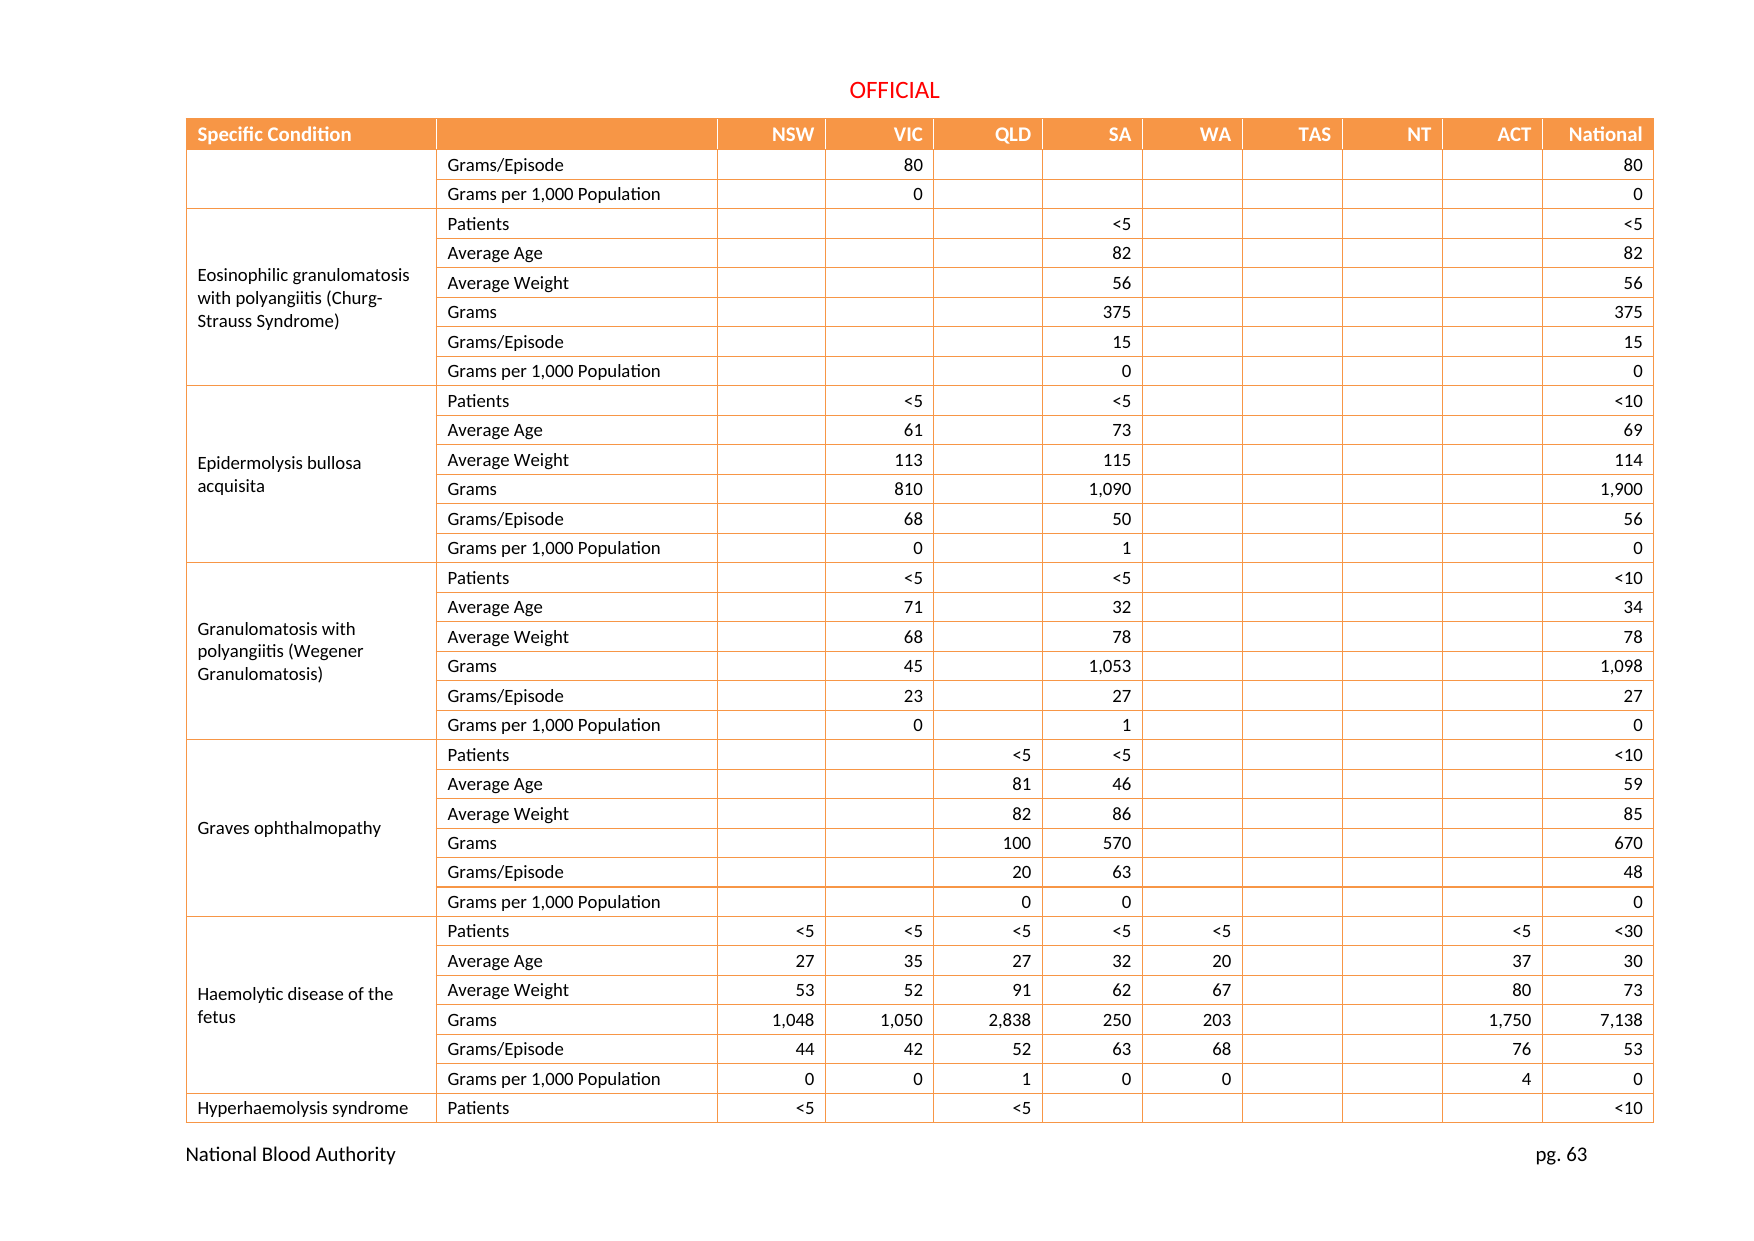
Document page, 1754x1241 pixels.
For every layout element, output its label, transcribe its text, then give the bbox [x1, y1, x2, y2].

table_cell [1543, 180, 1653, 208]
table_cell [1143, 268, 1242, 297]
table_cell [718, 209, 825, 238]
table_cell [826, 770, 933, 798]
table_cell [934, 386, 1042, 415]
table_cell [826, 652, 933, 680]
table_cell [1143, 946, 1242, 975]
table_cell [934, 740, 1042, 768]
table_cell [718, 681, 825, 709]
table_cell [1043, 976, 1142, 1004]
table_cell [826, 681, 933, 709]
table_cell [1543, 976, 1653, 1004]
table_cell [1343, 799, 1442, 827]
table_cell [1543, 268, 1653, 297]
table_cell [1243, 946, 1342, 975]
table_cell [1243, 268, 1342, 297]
table_header NT [1343, 119, 1442, 149]
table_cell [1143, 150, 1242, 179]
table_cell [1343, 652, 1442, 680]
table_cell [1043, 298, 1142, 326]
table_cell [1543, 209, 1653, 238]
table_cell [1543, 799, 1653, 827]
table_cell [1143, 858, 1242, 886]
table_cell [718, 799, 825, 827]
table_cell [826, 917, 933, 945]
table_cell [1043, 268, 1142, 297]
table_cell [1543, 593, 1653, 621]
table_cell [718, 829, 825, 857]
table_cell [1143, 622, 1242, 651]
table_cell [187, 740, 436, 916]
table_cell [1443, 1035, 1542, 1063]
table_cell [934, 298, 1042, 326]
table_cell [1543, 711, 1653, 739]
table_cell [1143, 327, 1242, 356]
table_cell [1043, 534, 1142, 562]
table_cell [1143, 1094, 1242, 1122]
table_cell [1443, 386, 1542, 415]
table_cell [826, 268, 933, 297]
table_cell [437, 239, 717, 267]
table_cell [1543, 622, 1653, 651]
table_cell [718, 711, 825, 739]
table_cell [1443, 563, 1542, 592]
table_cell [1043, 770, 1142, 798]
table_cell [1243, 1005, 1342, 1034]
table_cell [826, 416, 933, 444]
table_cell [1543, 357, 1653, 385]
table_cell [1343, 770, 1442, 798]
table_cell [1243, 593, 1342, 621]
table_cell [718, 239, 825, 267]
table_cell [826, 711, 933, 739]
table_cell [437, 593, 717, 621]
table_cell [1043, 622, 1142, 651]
table_header [437, 119, 717, 149]
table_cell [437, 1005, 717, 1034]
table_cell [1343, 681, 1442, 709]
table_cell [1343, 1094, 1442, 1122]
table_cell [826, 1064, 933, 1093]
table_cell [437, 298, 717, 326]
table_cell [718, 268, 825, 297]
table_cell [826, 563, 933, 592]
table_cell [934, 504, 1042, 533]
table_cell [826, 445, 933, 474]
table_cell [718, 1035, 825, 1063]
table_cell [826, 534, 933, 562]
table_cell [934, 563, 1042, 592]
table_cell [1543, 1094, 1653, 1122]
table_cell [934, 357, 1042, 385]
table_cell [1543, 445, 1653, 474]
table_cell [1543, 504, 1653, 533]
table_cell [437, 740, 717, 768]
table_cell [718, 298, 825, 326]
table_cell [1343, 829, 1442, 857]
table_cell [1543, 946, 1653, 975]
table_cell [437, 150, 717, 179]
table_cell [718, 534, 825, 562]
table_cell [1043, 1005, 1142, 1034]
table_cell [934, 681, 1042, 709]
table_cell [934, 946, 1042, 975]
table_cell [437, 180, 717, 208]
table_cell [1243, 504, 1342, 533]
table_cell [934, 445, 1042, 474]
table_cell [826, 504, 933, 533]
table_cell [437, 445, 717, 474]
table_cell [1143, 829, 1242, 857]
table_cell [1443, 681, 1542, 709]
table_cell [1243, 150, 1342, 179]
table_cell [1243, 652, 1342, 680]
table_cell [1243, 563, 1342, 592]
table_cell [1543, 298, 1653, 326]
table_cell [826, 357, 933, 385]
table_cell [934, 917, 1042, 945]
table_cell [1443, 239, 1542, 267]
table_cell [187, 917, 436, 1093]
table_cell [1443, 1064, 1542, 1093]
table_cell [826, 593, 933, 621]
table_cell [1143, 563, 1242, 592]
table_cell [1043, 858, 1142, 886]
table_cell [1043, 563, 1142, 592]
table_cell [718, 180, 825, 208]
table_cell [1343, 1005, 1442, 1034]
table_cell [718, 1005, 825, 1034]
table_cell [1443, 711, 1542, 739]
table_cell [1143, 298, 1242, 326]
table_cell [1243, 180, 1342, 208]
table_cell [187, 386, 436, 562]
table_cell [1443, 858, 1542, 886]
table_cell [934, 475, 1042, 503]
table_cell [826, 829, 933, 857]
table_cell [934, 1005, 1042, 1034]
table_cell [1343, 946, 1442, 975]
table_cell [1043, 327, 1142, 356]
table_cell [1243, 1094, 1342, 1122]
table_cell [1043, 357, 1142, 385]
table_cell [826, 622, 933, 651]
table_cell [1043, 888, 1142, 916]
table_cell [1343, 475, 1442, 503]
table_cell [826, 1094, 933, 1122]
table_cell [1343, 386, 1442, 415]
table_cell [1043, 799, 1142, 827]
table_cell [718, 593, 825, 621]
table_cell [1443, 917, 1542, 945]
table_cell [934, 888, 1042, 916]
table_header Specific Condition [187, 119, 436, 149]
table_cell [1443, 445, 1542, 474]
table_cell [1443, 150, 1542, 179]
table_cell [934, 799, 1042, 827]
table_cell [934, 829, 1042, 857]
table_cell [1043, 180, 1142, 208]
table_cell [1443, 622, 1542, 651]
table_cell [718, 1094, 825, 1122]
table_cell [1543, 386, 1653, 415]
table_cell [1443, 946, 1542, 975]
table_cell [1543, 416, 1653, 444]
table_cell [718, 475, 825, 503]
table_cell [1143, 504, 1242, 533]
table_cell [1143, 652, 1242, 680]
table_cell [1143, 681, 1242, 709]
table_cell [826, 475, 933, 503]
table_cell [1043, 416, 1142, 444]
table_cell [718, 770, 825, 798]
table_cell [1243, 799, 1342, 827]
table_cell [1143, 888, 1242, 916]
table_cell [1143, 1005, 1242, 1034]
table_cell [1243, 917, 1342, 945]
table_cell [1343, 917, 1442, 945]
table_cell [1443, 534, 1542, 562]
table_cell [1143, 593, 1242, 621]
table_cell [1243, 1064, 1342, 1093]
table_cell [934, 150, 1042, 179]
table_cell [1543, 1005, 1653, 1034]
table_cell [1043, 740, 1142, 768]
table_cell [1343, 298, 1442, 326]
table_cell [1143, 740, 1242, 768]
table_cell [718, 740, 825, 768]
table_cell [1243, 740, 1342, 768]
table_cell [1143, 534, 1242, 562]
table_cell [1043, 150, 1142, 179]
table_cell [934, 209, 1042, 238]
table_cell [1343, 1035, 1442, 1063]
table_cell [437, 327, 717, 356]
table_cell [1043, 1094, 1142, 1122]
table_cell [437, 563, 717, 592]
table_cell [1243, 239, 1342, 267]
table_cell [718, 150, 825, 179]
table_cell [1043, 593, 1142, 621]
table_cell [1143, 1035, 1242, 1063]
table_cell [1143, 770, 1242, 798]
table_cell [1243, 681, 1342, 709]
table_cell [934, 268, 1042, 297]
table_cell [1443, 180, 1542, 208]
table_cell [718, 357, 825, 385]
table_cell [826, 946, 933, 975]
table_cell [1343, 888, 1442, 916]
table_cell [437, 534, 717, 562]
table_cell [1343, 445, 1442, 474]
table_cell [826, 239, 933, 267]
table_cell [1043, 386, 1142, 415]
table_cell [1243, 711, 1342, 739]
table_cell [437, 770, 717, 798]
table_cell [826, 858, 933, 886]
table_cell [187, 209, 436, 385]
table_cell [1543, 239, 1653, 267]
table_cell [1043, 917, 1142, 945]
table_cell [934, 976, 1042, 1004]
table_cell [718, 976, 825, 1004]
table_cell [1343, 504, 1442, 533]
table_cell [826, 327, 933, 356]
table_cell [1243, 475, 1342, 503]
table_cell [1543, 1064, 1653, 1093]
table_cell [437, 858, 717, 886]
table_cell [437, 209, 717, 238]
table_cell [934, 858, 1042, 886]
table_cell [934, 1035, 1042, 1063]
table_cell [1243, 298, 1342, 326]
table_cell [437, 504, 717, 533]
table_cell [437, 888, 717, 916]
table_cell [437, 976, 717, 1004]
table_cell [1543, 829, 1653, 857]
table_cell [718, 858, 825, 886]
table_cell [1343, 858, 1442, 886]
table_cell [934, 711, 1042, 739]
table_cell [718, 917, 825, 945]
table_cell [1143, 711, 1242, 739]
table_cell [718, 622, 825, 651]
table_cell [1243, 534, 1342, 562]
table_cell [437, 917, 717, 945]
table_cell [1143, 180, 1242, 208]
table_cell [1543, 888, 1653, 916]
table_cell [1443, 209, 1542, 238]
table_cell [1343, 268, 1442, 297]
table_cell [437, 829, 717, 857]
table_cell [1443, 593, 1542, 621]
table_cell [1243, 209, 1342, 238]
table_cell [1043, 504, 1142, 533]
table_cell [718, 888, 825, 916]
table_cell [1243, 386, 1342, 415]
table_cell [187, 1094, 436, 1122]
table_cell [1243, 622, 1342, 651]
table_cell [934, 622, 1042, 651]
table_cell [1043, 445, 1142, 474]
table_header VIC [826, 119, 933, 149]
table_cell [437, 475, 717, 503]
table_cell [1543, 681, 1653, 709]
table_header SA [1043, 119, 1142, 149]
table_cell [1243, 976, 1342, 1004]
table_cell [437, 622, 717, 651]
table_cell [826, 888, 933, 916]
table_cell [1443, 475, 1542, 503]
table_header WA [1143, 119, 1242, 149]
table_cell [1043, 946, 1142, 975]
table_header National [1543, 119, 1653, 149]
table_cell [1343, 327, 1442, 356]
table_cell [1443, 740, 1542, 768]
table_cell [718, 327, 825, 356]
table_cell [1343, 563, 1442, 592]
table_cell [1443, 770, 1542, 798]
table_header TAS [1243, 119, 1342, 149]
table_header NSW [718, 119, 825, 149]
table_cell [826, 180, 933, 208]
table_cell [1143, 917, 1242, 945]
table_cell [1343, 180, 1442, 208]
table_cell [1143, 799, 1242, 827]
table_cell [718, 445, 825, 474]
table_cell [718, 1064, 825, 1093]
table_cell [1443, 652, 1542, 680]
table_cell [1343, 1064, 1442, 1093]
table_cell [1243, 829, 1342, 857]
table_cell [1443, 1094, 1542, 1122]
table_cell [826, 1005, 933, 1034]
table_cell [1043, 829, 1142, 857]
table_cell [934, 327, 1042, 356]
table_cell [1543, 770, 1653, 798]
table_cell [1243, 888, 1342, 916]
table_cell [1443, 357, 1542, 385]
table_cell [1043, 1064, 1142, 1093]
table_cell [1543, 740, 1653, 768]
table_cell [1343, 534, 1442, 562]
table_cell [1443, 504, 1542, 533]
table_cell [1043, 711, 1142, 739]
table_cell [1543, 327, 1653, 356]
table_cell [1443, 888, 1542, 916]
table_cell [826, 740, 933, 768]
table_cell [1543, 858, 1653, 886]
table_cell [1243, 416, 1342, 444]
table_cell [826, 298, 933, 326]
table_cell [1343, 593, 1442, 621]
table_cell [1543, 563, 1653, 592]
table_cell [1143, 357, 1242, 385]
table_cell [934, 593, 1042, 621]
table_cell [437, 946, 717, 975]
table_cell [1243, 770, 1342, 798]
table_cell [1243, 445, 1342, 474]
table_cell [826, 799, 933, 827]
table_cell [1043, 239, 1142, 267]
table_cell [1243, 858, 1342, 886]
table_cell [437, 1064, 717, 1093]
table_header QLD [934, 119, 1042, 149]
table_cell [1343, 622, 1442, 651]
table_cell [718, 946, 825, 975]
table_header ACT [1443, 119, 1542, 149]
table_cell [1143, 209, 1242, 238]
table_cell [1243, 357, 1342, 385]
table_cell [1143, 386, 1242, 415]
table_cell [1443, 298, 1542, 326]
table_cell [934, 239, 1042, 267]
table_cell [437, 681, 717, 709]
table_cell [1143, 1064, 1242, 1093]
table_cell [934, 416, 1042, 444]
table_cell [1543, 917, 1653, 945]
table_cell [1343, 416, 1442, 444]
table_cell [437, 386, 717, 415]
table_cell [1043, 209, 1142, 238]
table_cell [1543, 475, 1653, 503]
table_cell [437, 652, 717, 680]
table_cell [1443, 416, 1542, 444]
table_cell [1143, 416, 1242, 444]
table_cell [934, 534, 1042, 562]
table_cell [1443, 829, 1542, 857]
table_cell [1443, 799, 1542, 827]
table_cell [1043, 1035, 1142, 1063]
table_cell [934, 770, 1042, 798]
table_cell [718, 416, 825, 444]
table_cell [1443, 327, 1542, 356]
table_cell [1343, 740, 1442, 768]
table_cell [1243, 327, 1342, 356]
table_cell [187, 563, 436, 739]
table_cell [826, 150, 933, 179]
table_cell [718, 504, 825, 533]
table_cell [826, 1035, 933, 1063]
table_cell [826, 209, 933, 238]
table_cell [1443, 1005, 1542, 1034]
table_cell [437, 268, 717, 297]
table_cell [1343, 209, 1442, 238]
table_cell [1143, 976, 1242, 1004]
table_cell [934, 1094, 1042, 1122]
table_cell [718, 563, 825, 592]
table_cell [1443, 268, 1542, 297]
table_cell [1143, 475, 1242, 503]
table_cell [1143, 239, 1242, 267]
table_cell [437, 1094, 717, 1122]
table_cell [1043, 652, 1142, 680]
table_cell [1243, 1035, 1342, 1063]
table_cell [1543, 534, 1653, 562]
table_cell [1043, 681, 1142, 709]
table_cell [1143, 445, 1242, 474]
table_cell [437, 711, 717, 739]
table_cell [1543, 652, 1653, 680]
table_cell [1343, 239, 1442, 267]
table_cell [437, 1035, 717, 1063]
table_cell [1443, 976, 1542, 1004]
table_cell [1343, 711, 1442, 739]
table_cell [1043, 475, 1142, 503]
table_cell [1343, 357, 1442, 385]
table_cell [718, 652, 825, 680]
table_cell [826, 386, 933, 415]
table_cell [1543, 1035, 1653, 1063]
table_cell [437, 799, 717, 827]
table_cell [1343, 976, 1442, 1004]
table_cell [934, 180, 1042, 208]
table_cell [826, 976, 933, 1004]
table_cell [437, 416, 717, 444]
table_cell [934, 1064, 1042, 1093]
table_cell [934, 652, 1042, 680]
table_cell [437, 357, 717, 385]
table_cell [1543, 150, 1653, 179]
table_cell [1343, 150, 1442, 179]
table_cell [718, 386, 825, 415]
